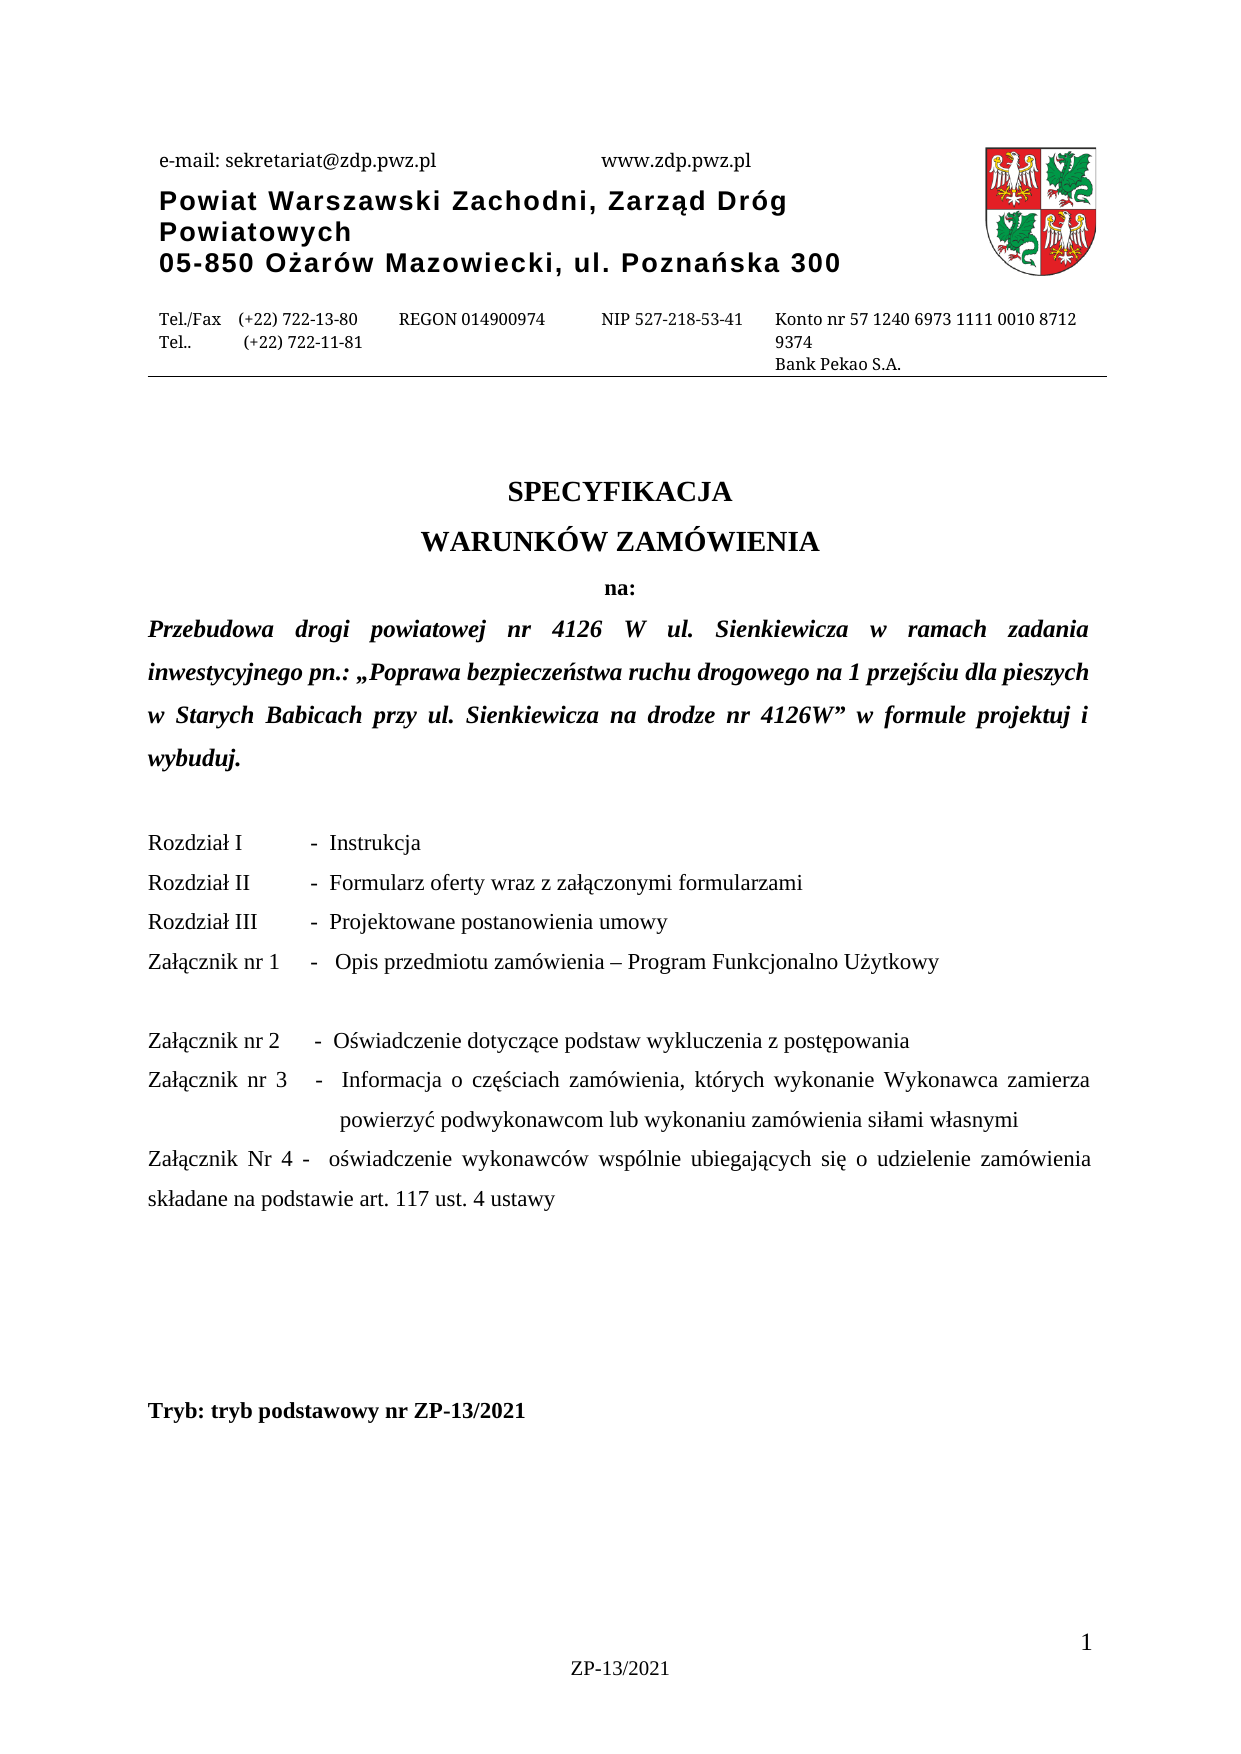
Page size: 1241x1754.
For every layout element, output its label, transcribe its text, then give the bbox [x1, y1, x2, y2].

text Załącznik Nr 4 - oświadczenie wykonawców wspólnie ubiegających się o udzielenie zamówienia składane na podstawie art. 117 ust. 4 ustawy [148, 1145, 1093, 1211]
text Załącznik nr 2 - Oświadczenie dotyczące podstaw wykluczenia z postępowania [148, 1027, 1093, 1053]
table_cell Powiat Warszawski Zachodni, Zarząd Dróg Powiatowych 05-850 Ożarów Mazowiecki, ul. Poznańska 300 [148, 185, 871, 307]
text Załącznik nr 3 - Informacja o częściach zamówienia, których wykonanie Wykonawca zamierza powierzyć podwykonawcom lub wykonaniu zamówienia siłami własnymi [148, 1066, 1093, 1132]
table_cell REGON 014900974 [388, 308, 590, 376]
table_header www.zdp.pwz.pl [590, 148, 871, 185]
table_cell NIP 527-218-53-41 [590, 308, 764, 376]
table_cell Tel./Fax (+22) 722-13-80 Tel.. (+22) 722-11-81 [148, 308, 387, 376]
text Rozdział III - Projektowane postanowienia umowy [148, 908, 1093, 935]
text Załącznik nr 1 - Opis przedmiotu zamówienia – Program Funkcjonalno Użytkowy [148, 948, 1093, 974]
text Przebudowa drogi powiatowej nr 4126 W ul. Sienkiewicza w ramach zadania inwestycyjnego pn.: „Poprawa bezpieczeństwa ruchu drogowego na 1 przejściu dla pieszych w Starych Babicach przy ul. Sienkiewicza na drodze nr 4126W” w formule projektuj i wybuduj. [148, 614, 1093, 772]
text WARUNKÓW ZAMÓWIENIA [148, 524, 1093, 557]
text Rozdział II - Formularz oferty wraz z załączonymi formularzami [148, 869, 1093, 895]
text Rozdział I - Instrukcja [148, 829, 1093, 856]
text SPECYFIKACJA [148, 474, 1093, 507]
table_header [871, 148, 1107, 307]
table_header e-mail: sekretariat@zdp.pwz.pl [148, 148, 590, 185]
text na: [148, 574, 1093, 601]
picture [985, 147, 1097, 276]
table_cell Konto nr 57 1240 6973 1111 0010 8712 9374 Bank Pekao S.A. [764, 308, 1107, 376]
text Tryb: tryb podstawowy nr ZP-13/2021 [148, 1397, 1093, 1423]
